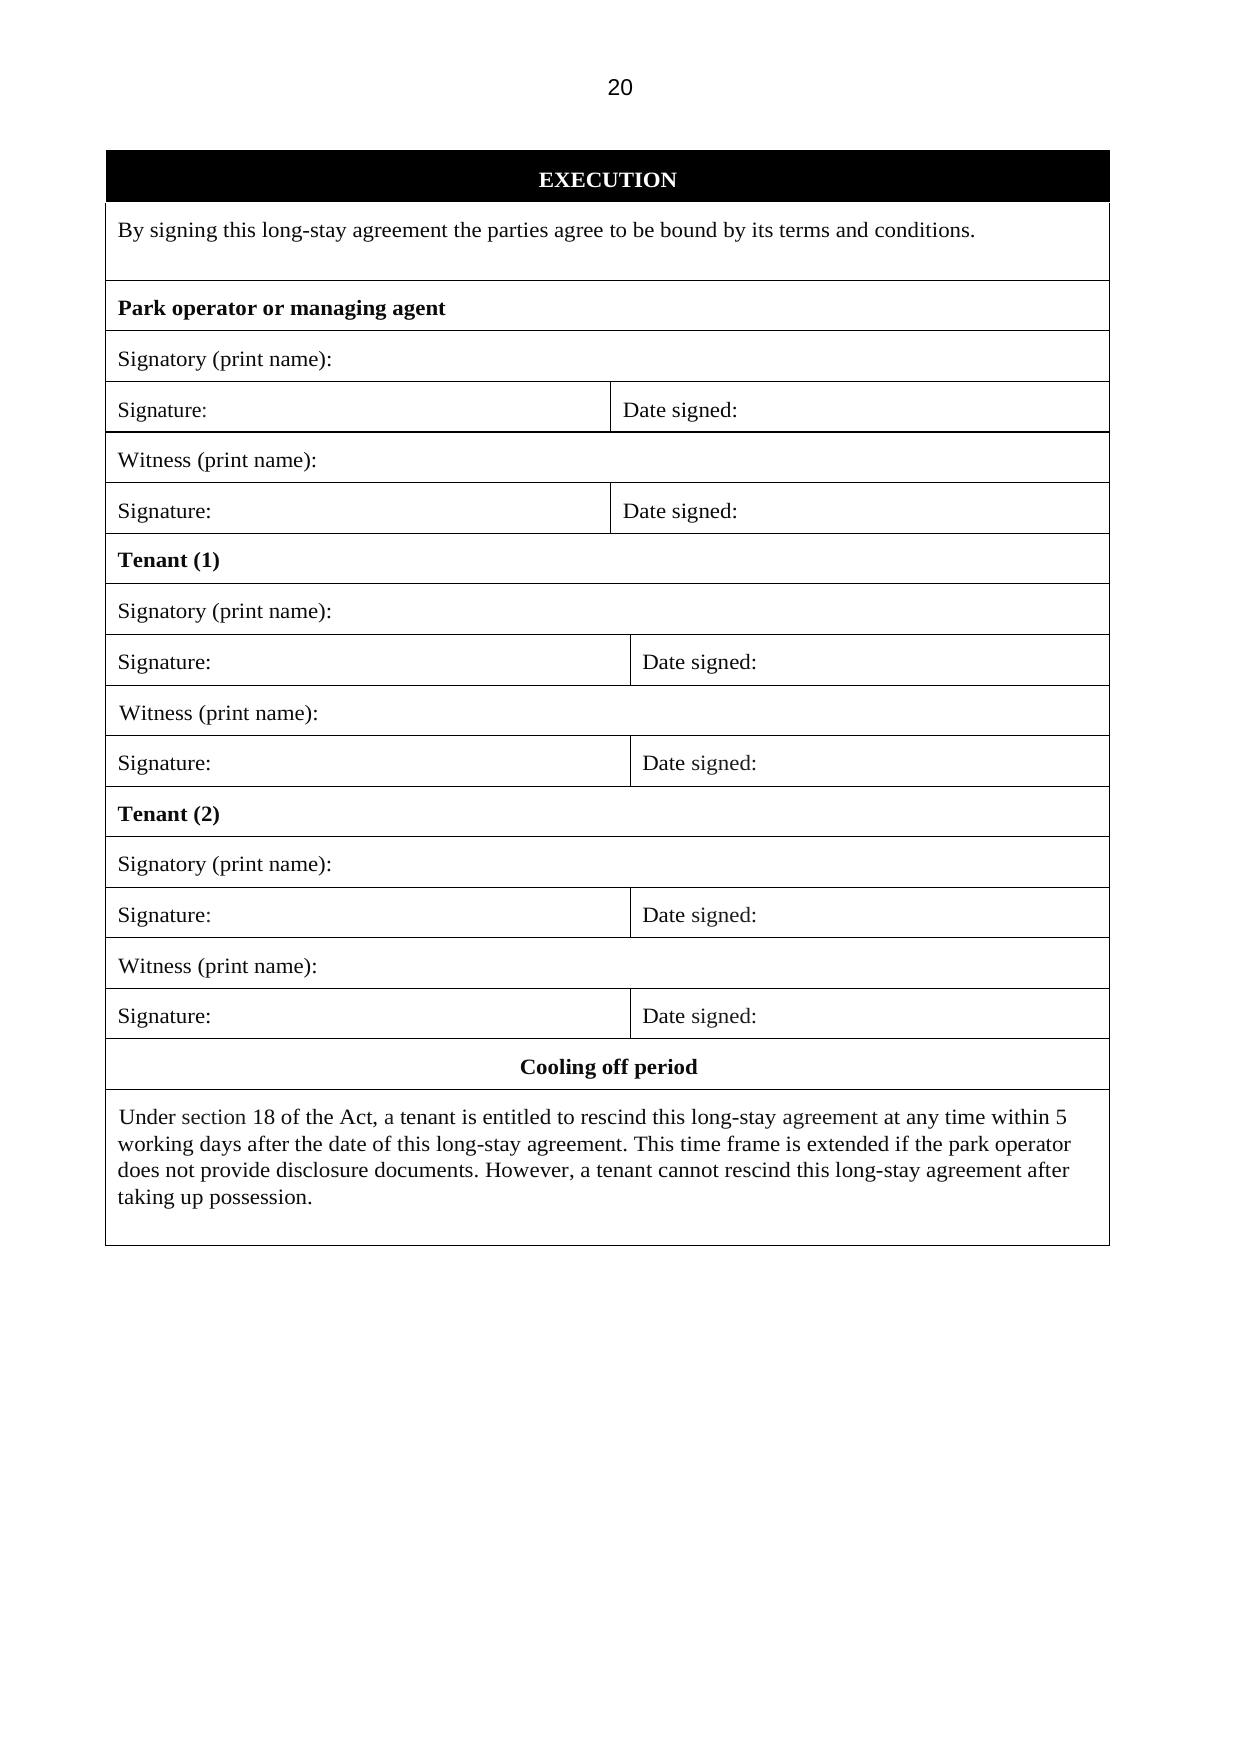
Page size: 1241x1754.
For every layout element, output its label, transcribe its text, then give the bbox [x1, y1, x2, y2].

table_cell Witness (print name): [106, 938, 1109, 988]
table_cell Date signed: [611, 483, 1109, 533]
table_cell Witness (print name): [106, 686, 1109, 735]
table_cell Witness (print name): [106, 433, 1109, 482]
table_cell By signing this long-stay agreement the parties agree to be bound by its terms and conditions. [106, 203, 1109, 280]
table_cell Signature: [106, 888, 630, 937]
table_cell Date signed: [631, 635, 1109, 684]
table_cell Date signed: [631, 736, 1109, 786]
table_cell Signatory (print name): [106, 584, 1109, 634]
table_cell Signature: [106, 736, 630, 786]
table_cell Signature: [106, 989, 630, 1038]
table_cell Signatory (print name): [106, 837, 1109, 887]
table_cell Tenant (1) [106, 534, 1109, 583]
table_cell Date signed: [611, 382, 1109, 431]
table_cell Date signed: [631, 989, 1109, 1038]
table_cell Signature: [106, 483, 610, 533]
table_cell Park operator or managing agent [106, 281, 1109, 330]
table_header EXECUTION [106, 151, 1110, 202]
table_cell Date signed: [631, 888, 1109, 937]
table_cell Signatory (print name): [106, 331, 1109, 381]
table_cell Tenant (2) [106, 787, 1109, 836]
table_cell Under section 18 of the Act, a tenant is entitled to rescind this long-stay agreement at any time within 5 working days after the date of this long-stay agreement. This time frame is extended if the park operator does not provide disclosure documents. However, a tenant cannot rescind this long-stay agreement after taking up possession. [106, 1090, 1109, 1245]
table_cell Signature: [106, 635, 630, 684]
table_cell Cooling off period [106, 1039, 1109, 1089]
table_cell Signature: [106, 382, 610, 431]
